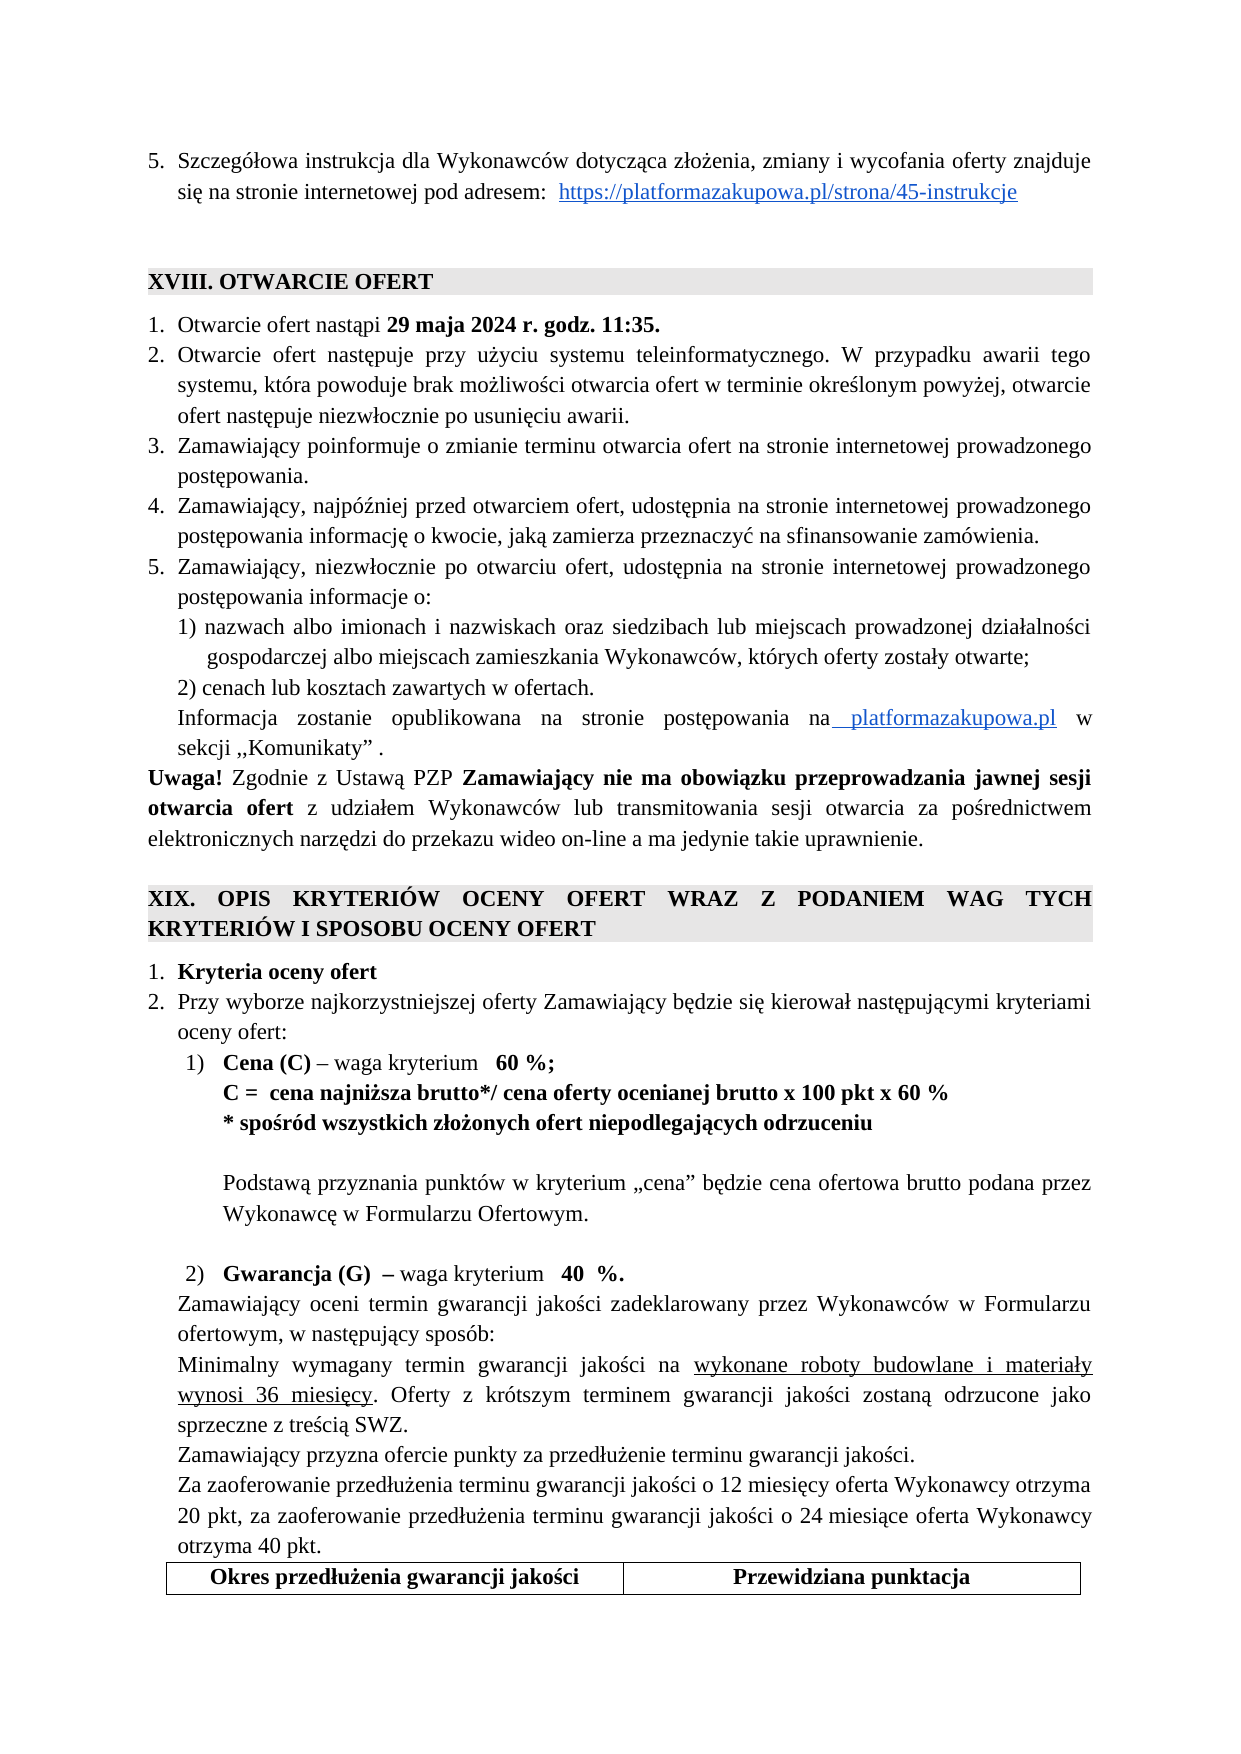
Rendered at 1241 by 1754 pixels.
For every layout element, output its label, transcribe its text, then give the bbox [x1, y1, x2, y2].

list Gwarancja (G) – waga kryterium 40 %. [185, 1260, 1093, 1286]
text Zamawiający oceni termin gwarancji jakości zadeklarowany przez Wykonawców w Formularzu ofertowym, w następujący sposób: [177, 1290, 1093, 1347]
text Informacja zostanie opublikowana na stronie postępowania na platformazakupowa.pl w sekcji ,,Komunikaty” . [177, 704, 1093, 760]
text Minimalny wymagany termin gwarancji jakości na wykonane roboty budowlane i materiały wynosi 36 miesięcy. Oferty z krótszym terminem gwarancji jakości zostaną odrzucone jako sprzeczne z treścią SWZ. [177, 1351, 1093, 1437]
list Przy wyborze najkorzystniejszej oferty Zamawiający będzie się kierował następującymi kryteriami oceny ofert: [148, 988, 1093, 1045]
table_header Okres przedłużenia gwarancji jakości [167, 1563, 623, 1593]
list Szczegółowa instrukcja dla Wykonawców dotycząca złożenia, zmiany i wycofania oferty znajduje się na stronie internetowej pod adresem: https://platformazakupowa.pl/strona/45-instrukcje [148, 148, 1093, 204]
text XIX. OPIS KRYTERIÓW OCENY OFERT WRAZ Z PODANIEM WAG TYCH KRYTERIÓW I SPOSOBU OCENY OFERT [148, 885, 1093, 942]
text XVIII. OTWARCIE OFERT [148, 268, 1093, 295]
text 2) cenach lub kosztach zawartych w ofertach. [177, 674, 1093, 700]
text 1) nazwach albo imionach i nazwiskach oraz siedzibach lub miejscach prowadzonej działalności gospodarczej albo miejscach zamieszkania Wykonawców, których oferty zostały otwarte; [177, 613, 1093, 670]
list Otwarcie ofert nastąpi 29 maja 2024 r. godz. 11:35. [148, 311, 1093, 337]
text Uwaga! Zgodnie z Ustawą PZP Zamawiający nie ma obowiązku przeprowadzania jawnej sesji otwarcia ofert z udziałem Wykonawców lub transmitowania sesji otwarcia za pośrednictwem elektronicznych narzędzi do przekazu wideo on-line a ma jedynie takie uprawnienie. [148, 764, 1093, 851]
list C = cena najniższa brutto*/ cena oferty ocenianej brutto x 100 pkt x 60 % [223, 1079, 1093, 1105]
list * spośród wszystkich złożonych ofert niepodlegających odrzuceniu [223, 1109, 1093, 1135]
list Zamawiający poinformuje o zmianie terminu otwarcia ofert na stronie internetowej prowadzonego postępowania. [148, 432, 1093, 488]
list Zamawiający, niezwłocznie po otwarciu ofert, udostępnia na stronie internetowej prowadzonego postępowania informacje o: [148, 553, 1093, 609]
list Kryteria oceny ofert [148, 958, 1093, 984]
text Zamawiający przyzna ofercie punkty za przedłużenie terminu gwarancji jakości. [177, 1441, 1093, 1468]
text Za zaoferowanie przedłużenia terminu gwarancji jakości o 12 miesięcy oferta Wykonawcy otrzyma 20 pkt, za zaoferowanie przedłużenia terminu gwarancji jakości o 24 miesiące oferta Wykonawcy otrzyma 40 pkt. [177, 1472, 1093, 1558]
list Zamawiający, najpóźniej przed otwarciem ofert, udostępnia na stronie internetowej prowadzonego postępowania informację o kwocie, jaką zamierza przeznaczyć na sfinansowanie zamówienia. [148, 492, 1093, 549]
table_header Przewidziana punktacja [624, 1563, 1080, 1593]
list Podstawą przyznania punktów w kryterium „cena” będzie cena ofertowa brutto podana przez Wykonawcę w Formularzu Ofertowym. [223, 1169, 1093, 1226]
list Cena (C) – waga kryterium 60 %; [185, 1049, 1093, 1075]
list Otwarcie ofert następuje przy użyciu systemu teleinformatycznego. W przypadku awarii tego systemu, która powoduje brak możliwości otwarcia ofert w terminie określonym powyżej, otwarcie ofert następuje niezwłocznie po usunięciu awarii. [148, 341, 1093, 428]
